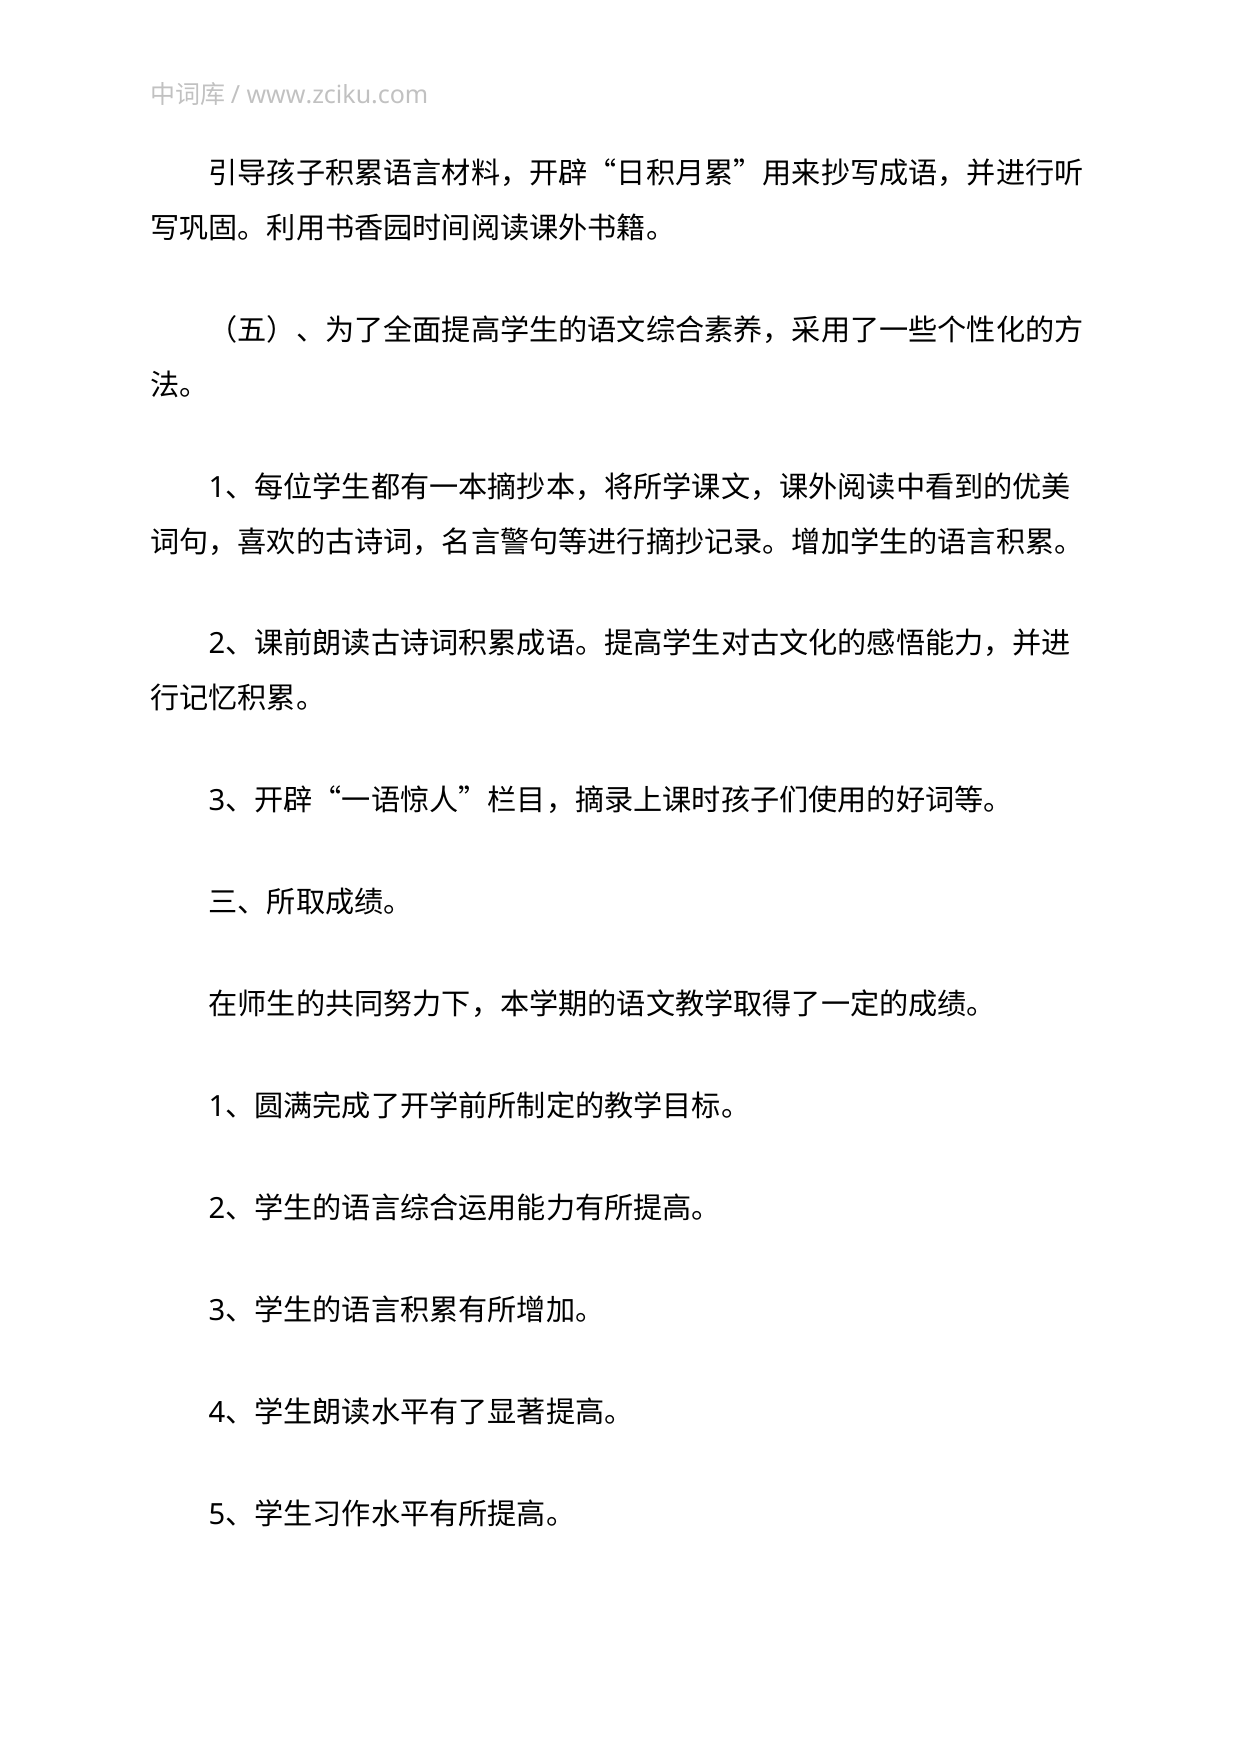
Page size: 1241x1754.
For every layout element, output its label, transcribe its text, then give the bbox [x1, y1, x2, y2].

text 引导孩子积累语言材料，开辟“日积月累”用来抄写成语，并进行听写巩固。利用书香园时间阅读课外书籍。 [150, 150, 1090, 247]
text （五）、为了全面提高学生的语文综合素养，采用了一些个性化的方法。 [150, 307, 1090, 404]
text 在师生的共同努力下，本学期的语文教学取得了一定的成绩。 [150, 981, 1090, 1023]
text 5、学生习作水平有所提高。 [150, 1490, 1090, 1533]
text 3、开辟“一语惊人”栏目，摘录上课时孩子们使用的好词等。 [150, 777, 1090, 819]
text 3、学生的语言积累有所增加。 [150, 1286, 1090, 1329]
text 1、每位学生都有一本摘抄本，将所学课文，课外阅读中看到的优美词句，喜欢的古诗词，名言警句等进行摘抄记录。增加学生的语言积累。 [150, 463, 1090, 561]
text 4、学生朗读水平有了显著提高。 [150, 1388, 1090, 1431]
text 2、学生的语言综合运用能力有所提高。 [150, 1184, 1090, 1227]
text 1、圆满完成了开学前所制定的教学目标。 [150, 1082, 1090, 1125]
text 2、课前朗读古诗词积累成语。提高学生对古文化的感悟能力，并进行记忆积累。 [150, 620, 1090, 717]
text 三、所取成绩。 [150, 879, 1090, 921]
